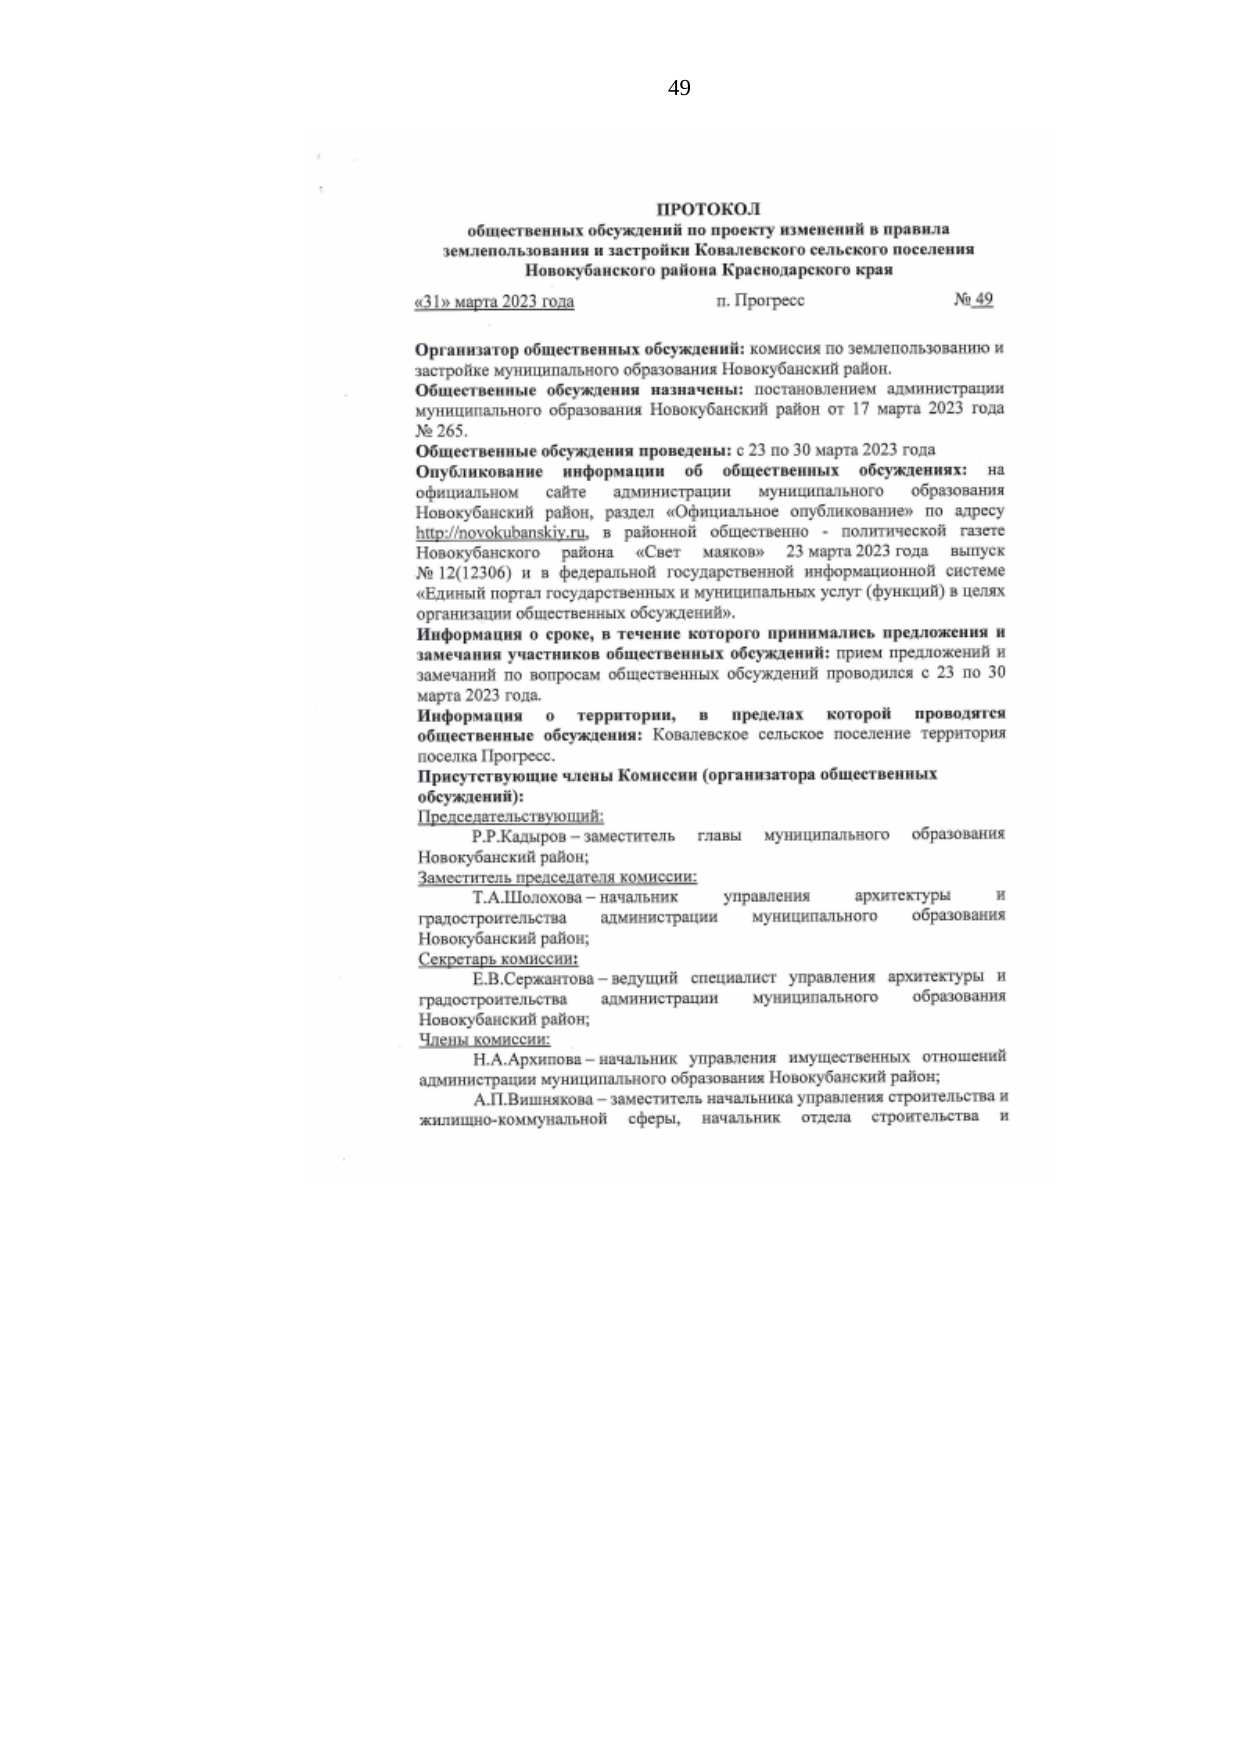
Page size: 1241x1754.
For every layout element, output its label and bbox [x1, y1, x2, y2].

picture [270, 126, 1088, 1185]
